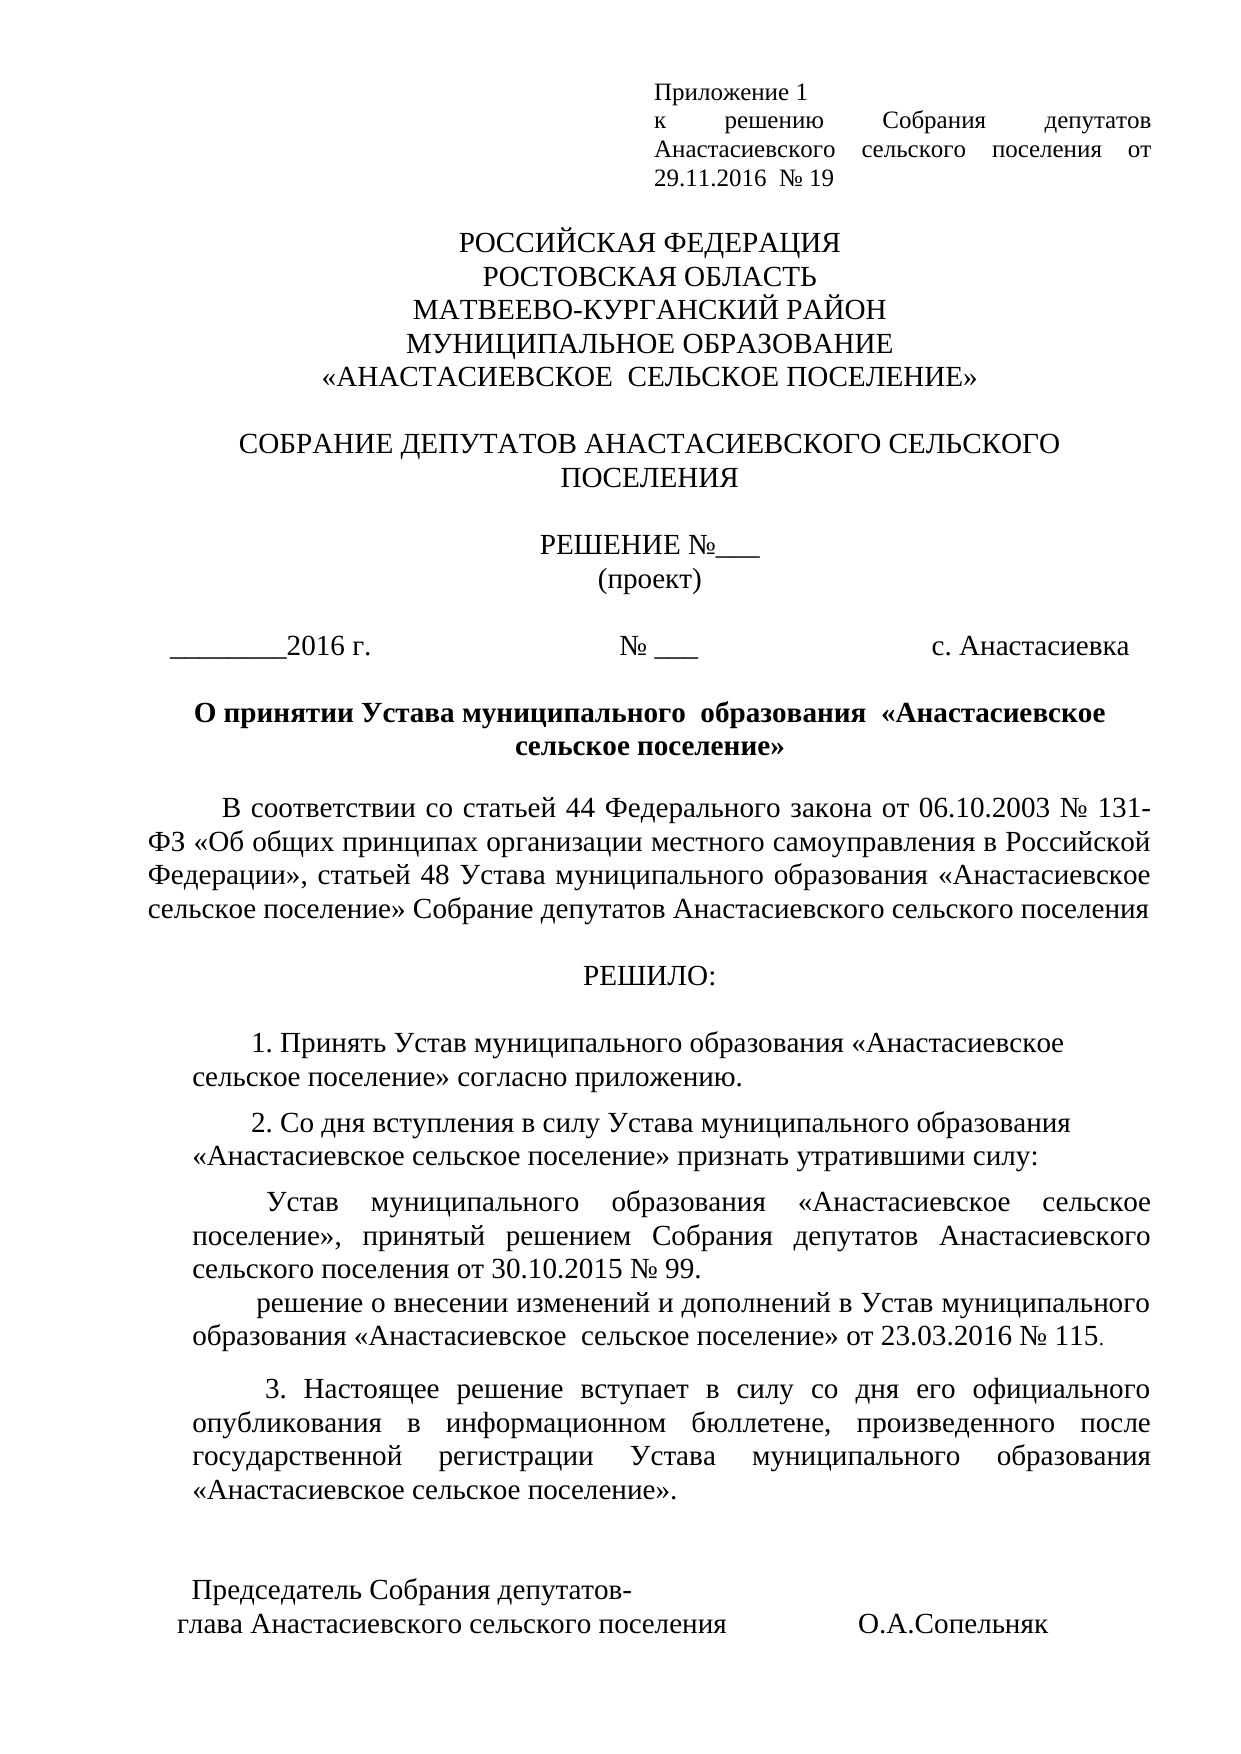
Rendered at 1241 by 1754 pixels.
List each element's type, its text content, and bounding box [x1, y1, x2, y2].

text В соответствии со статьей 44 Федерального закона от 06.10.2003 № 131-ФЗ «Об общих принципах организации местного самоуправления в Российской Федерации», статьей 48 Устава муниципального образования «Анастасиевское сельское поселение» Собрание депутатов Анастасиевского сельского поселения [148, 790, 1152, 924]
title РОССИЙСКАЯ ФЕДЕРАЦИЯ [148, 225, 1152, 259]
text СОБРАНИЕ ДЕПУТАТОВ АНАСТАСИЕВСКОГО СЕЛЬСКОГО ПОСЕЛЕНИЯ [148, 427, 1152, 494]
text Председатель Собрания депутатов- [118, 1572, 1184, 1606]
text глава Анастасиевского сельского поселения О.А.Сопельняк [148, 1606, 1152, 1639]
list Устав муниципального образования «Анастасиевское сельское поселение», принятый решением Собрания депутатов Анастасиевского сельского поселения от 30.10.2015 № 99. [192, 1184, 1152, 1285]
text 3. Настоящее решение вступает в силу со дня его официального опубликования в информационном бюллетене, произведенного после государственной регистрации Устава муниципального образования «Анастасиевское сельское поселение». [192, 1371, 1152, 1505]
subtitle Приложение 1 [654, 77, 1152, 106]
text РОСТОВСКАЯ ОБЛАСТЬ [148, 259, 1152, 292]
text МУНИЦИПАЛЬНОЕ ОБРАЗОВАНИЕ [148, 326, 1152, 359]
text 2. Со дня вступления в силу Устава муниципального образования «Анастасиевское сельское поселение» признать утратившими силу: [192, 1105, 1152, 1172]
text РЕШЕНИЕ №___ [148, 527, 1152, 561]
text 1. Принять Устав муниципального образования «Анастасиевское сельское поселение» согласно приложению. [192, 1025, 1152, 1092]
text к решению Собрания депутатов Анастасиевского сельского поселения от 29.11.2016 № 19 [654, 106, 1152, 192]
text О принятии Устава муниципального образования «Анастасиевское сельское поселение» [148, 695, 1152, 762]
text «АНАСТАСИЕВСКОЕ СЕЛЬСКОЕ ПОСЕЛЕНИЕ» [148, 359, 1152, 393]
text ________2016 г. № ___ с. Анастасиевка [148, 628, 1152, 661]
text РЕШИЛО: [148, 958, 1152, 992]
text решение о внесении изменений и дополнений в Устав муниципального образования «Анастасиевское сельское поселение» от 23.03.2016 № 115. [185, 1285, 1152, 1352]
text МАТВЕЕВО-КУРГАНСКИЙ РАЙОН [148, 292, 1152, 326]
text (проект) [148, 561, 1152, 594]
